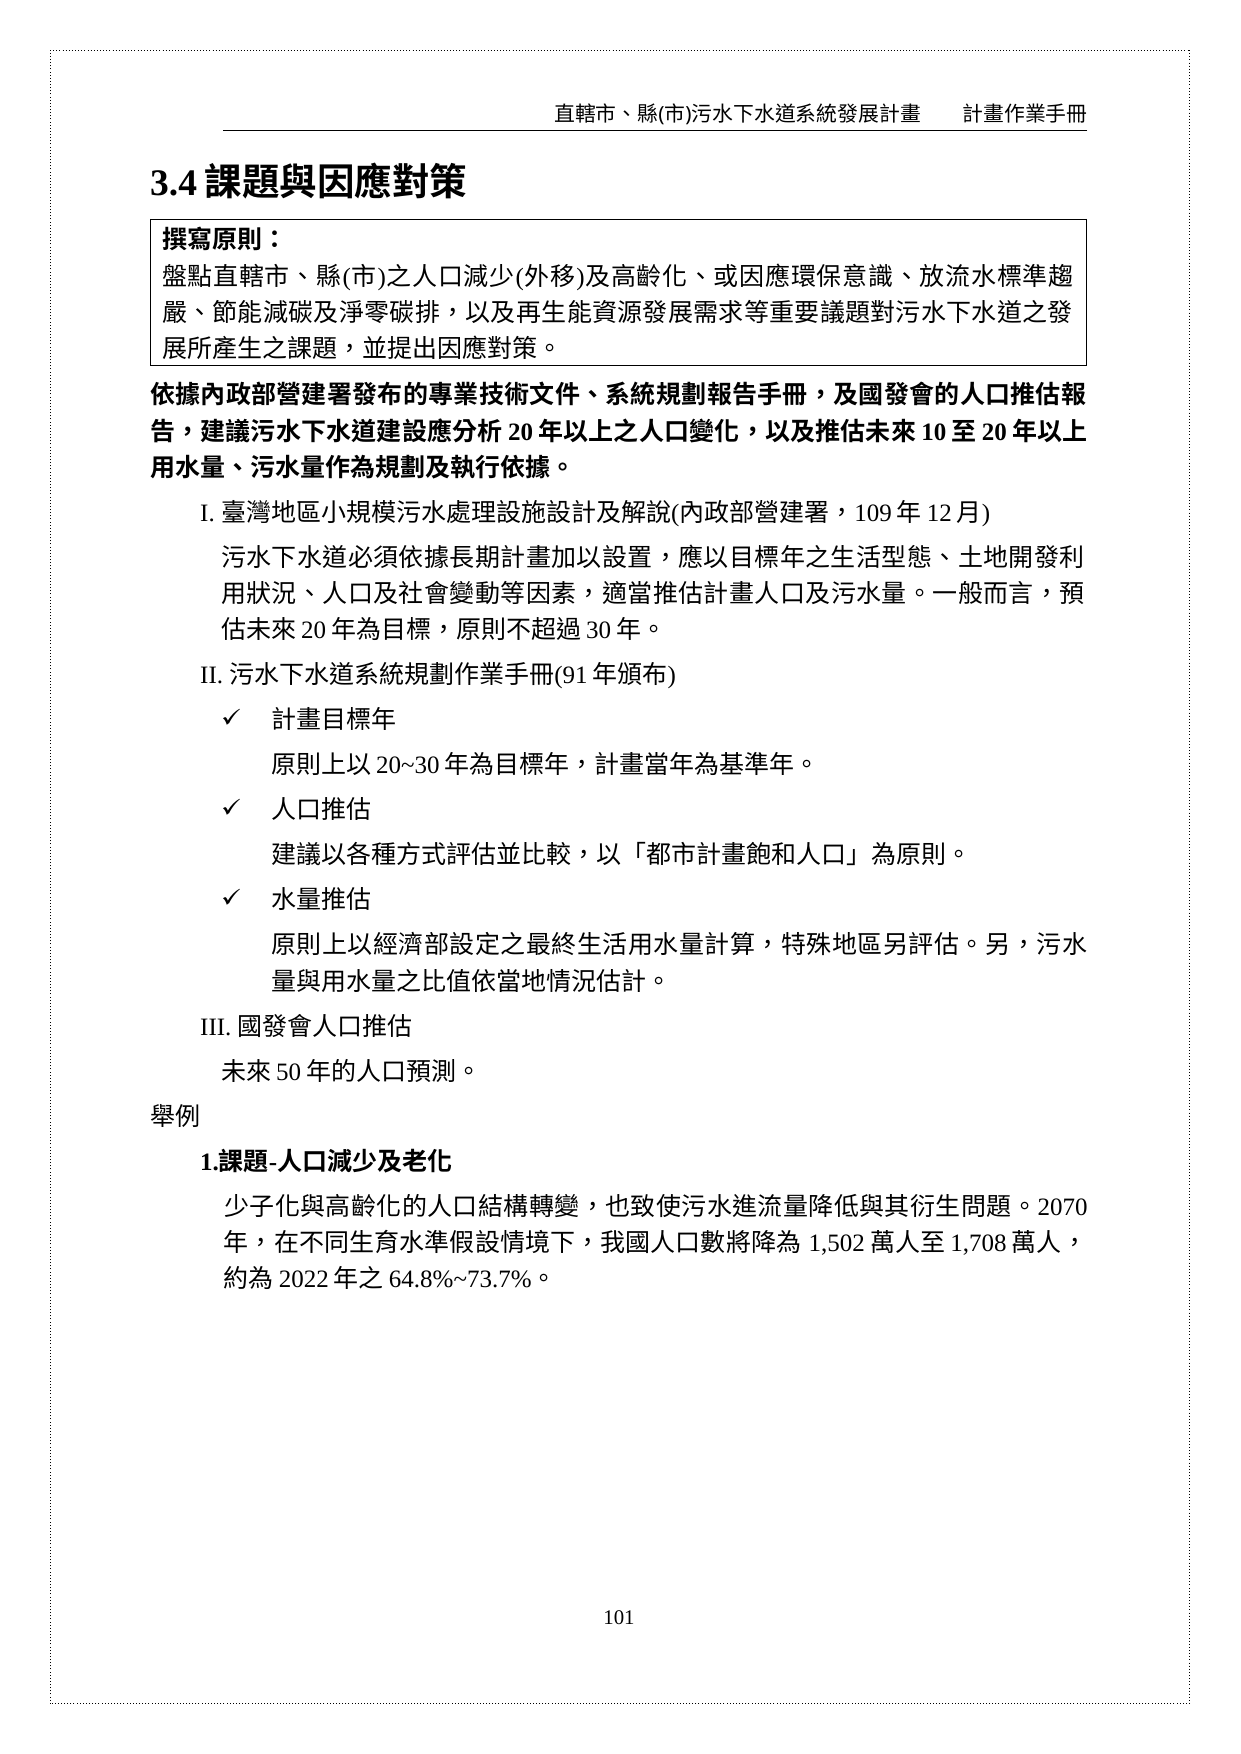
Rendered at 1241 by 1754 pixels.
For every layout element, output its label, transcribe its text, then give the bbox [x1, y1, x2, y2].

text 未來50年的人口預測。 [221, 1051, 1087, 1087]
list 污水下水道系統規劃作業手冊(91年頒布) [200, 655, 1087, 691]
list 國發會人口推估 [200, 1006, 1087, 1042]
text 污水下水道必須依據長期計畫加以設置，應以目標年之生活型態、土地開發利用狀況、人口及社會變動等因素，適當推估計畫人口及污水量。一般而言，預估未來20年為目標，原則不超過30年。 [221, 537, 1087, 646]
list 水量推估 [221, 880, 1087, 916]
text 3.4課題與因應對策 [150, 152, 1087, 206]
text 舉例 [150, 1096, 1087, 1132]
table_header 撰寫原則： 盤點直轄市、縣(市)之人口減少(外移)及高齡化、或因應環保意識、放流水標準趨嚴、節能減碳及淨零碳排，以及再生能資源發展需求等重要議題對污水下水道之發展所產生之課題，並提出因應對策。 [151, 220, 1086, 365]
text 依據內政部營建署發布的專業技術文件、系統規劃報告手冊，及國發會的人口推估報告，建議污水下水道建設應分析20年以上之人口變化，以及推估未來10至20年以上用水量、污水量作為規劃及執行依據。 [150, 375, 1087, 483]
text 1.課題-人口減少及老化 [200, 1141, 1087, 1177]
text 原則上以經濟部設定之最終生活用水量計算，特殊地區另評估。另，污水量與用水量之比值依當地情況估計。 [271, 925, 1087, 997]
list 臺灣地區小規模污水處理設施設計及解說(內政部營建署，109年12月) [200, 492, 1087, 528]
text 少子化與高齡化的人口結構轉變，也致使污水進流量降低與其衍生問題。2070年，在不同生育水準假設情境下，我國人口數將降為1,502萬人至1,708萬人，約為2022年之64.8%~73.7%。 [224, 1186, 1087, 1295]
list 計畫目標年 [221, 700, 1087, 736]
text 建議以各種方式評估並比較，以「都市計畫飽和人口」為原則。 [271, 835, 1087, 871]
list 人口推估 [221, 790, 1087, 826]
text 原則上以20~30年為目標年，計畫當年為基準年。 [271, 745, 1087, 781]
